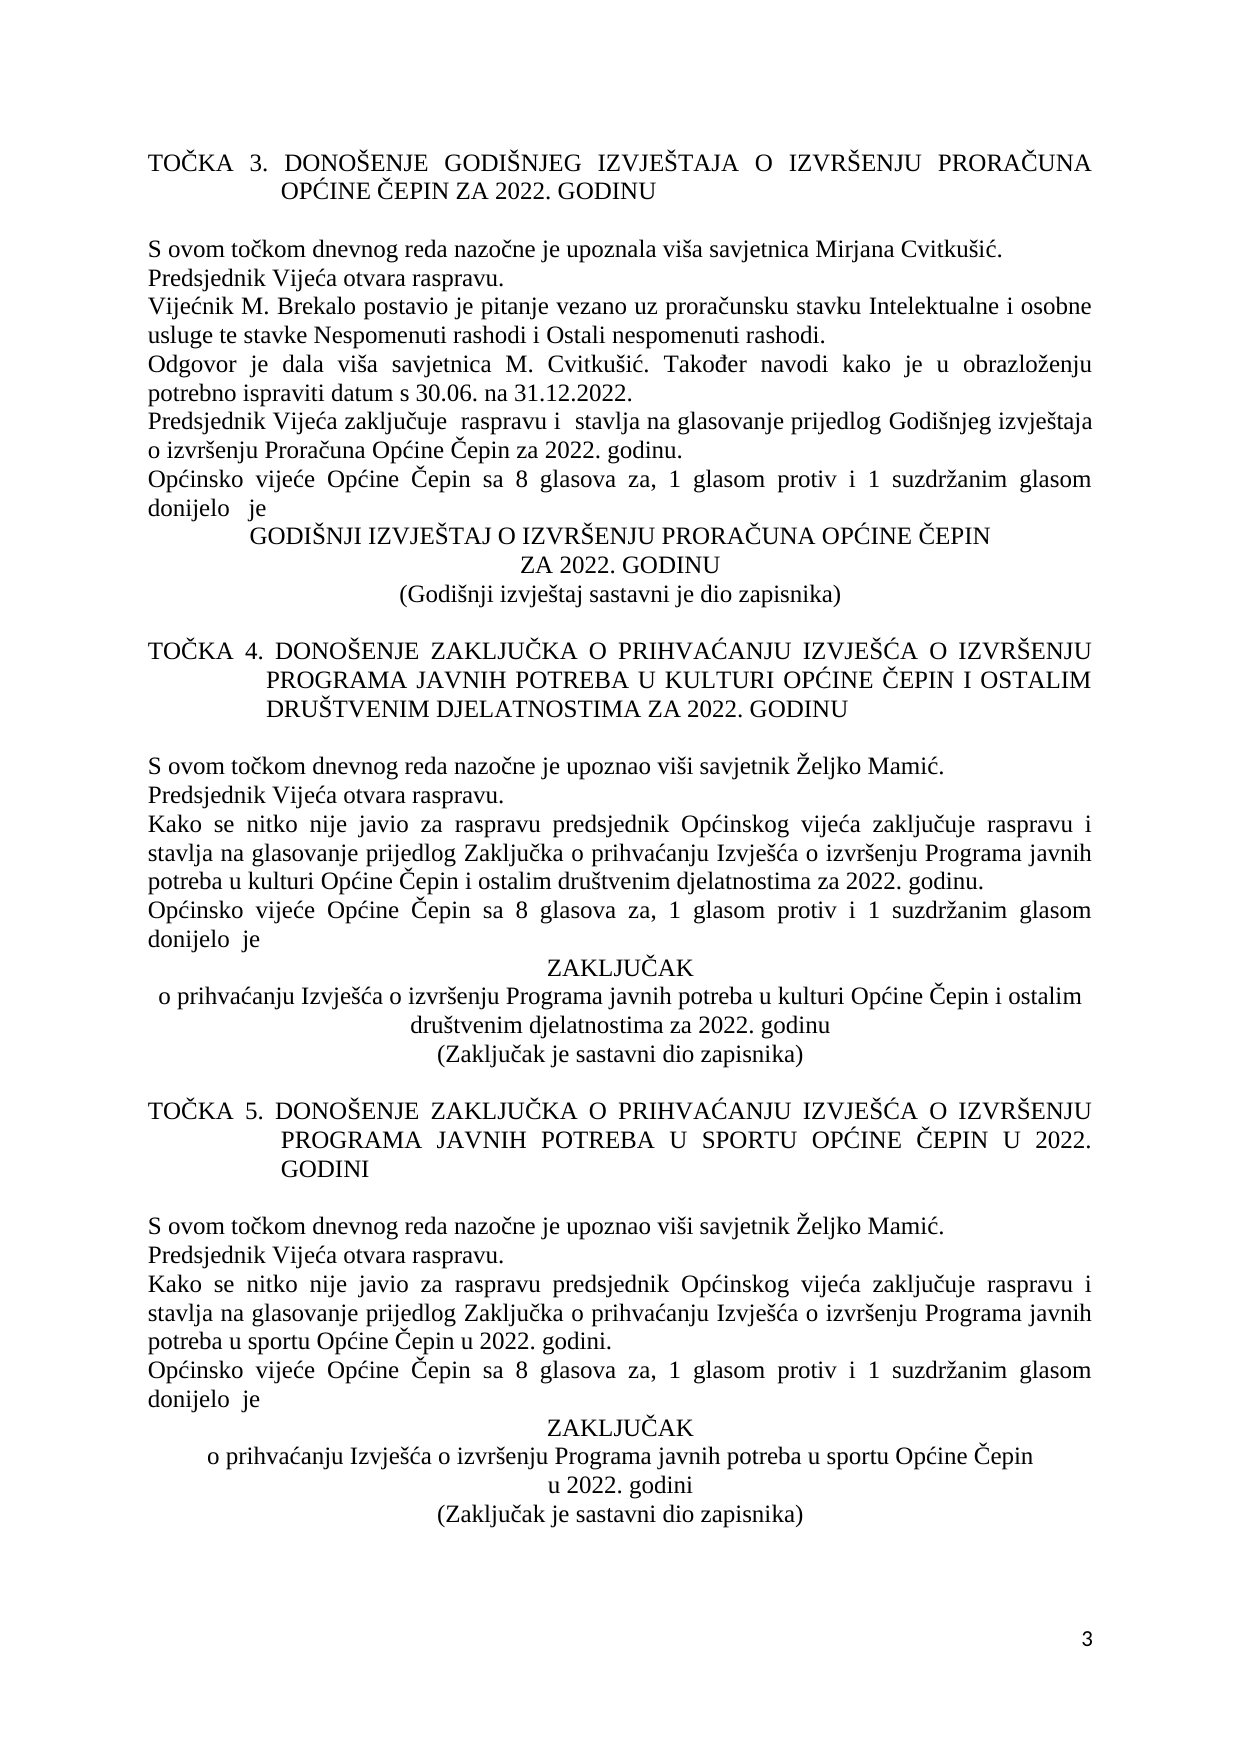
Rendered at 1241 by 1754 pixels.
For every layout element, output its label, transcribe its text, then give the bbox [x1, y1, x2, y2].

text S ovom točkom dnevnog reda nazočne je upoznao viši savjetnik Željko Mamić. [148, 751, 1093, 780]
text o prihvaćanju Izvješća o izvršenju Programa javnih potreba u kulturi Općine Čepin i ostalim društvenim djelatnostima za 2022. godinu [148, 981, 1093, 1039]
text TOČKA 3. DONOŠENJE GODIŠNJEG IZVJEŠTAJA O IZVRŠENJU PRORAČUNA OPĆINE ČEPIN ZA 2022. GODINU [148, 148, 1093, 205]
text Općinsko vijeće Općine Čepin sa 8 glasova za, 1 glasom protiv i 1 suzdržanim glasom donijelo je [148, 464, 1093, 521]
text Vijećnik M. Brekalo postavio je pitanje vezano uz proračunsku stavku Intelektualne i osobne usluge te stavke Nespomenuti rashodi i Ostali nespomenuti rashodi. [148, 291, 1093, 349]
text Općinsko vijeće Općine Čepin sa 8 glasova za, 1 glasom protiv i 1 suzdržanim glasom donijelo je [148, 895, 1093, 953]
text Predsjednik Vijeća zaključuje raspravu i stavlja na glasovanje prijedlog Godišnjeg izvještaja o izvršenju Proračuna Općine Čepin za 2022. godinu. [148, 406, 1093, 464]
text Kako se nitko nije javio za raspravu predsjednik Općinskog vijeća zaključuje raspravu i stavlja na glasovanje prijedlog Zaključka o prihvaćanju Izvješća o izvršenju Programa javnih potreba u sportu Općine Čepin u 2022. godini. [148, 1269, 1093, 1355]
text (Godišnji izvještaj sastavni je dio zapisnika) [148, 579, 1093, 608]
text Kako se nitko nije javio za raspravu predsjednik Općinskog vijeća zaključuje raspravu i stavlja na glasovanje prijedlog Zaključka o prihvaćanju Izvješća o izvršenju Programa javnih potreba u kulturi Općine Čepin i ostalim društvenim djelatnostima za 2022. godinu. [148, 809, 1093, 895]
text o prihvaćanju Izvješća o izvršenju Programa javnih potreba u sportu Općine Čepin [148, 1441, 1093, 1470]
text S ovom točkom dnevnog reda nazočne je upoznao viši savjetnik Željko Mamić. [148, 1211, 1093, 1240]
text (Zaključak je sastavni dio zapisnika) [148, 1499, 1093, 1528]
text Predsjednik Vijeća otvara raspravu. [148, 1240, 1093, 1269]
text TOČKA 5. DONOŠENJE ZAKLJUČKA O PRIHVAĆANJU IZVJEŠĆA O IZVRŠENJU PROGRAMA JAVNIH POTREBA U SPORTU OPĆINE ČEPIN U 2022. GODINI [148, 1096, 1093, 1183]
text Općinsko vijeće Općine Čepin sa 8 glasova za, 1 glasom protiv i 1 suzdržanim glasom donijelo je [148, 1355, 1093, 1413]
text ZAKLJUČAK [148, 1413, 1093, 1441]
text Odgovor je dala viša savjetnica M. Cvitkušić. Također navodi kako je u obrazloženju potrebno ispraviti datum s 30.06. na 31.12.2022. [148, 349, 1093, 406]
text u 2022. godini [148, 1470, 1093, 1499]
text ZA 2022. GODINU [148, 550, 1093, 579]
text S ovom točkom dnevnog reda nazočne je upoznala viša savjetnica Mirjana Cvitkušić. [148, 234, 1093, 263]
text GODIŠNJI IZVJEŠTAJ O IZVRŠENJU PRORAČUNA OPĆINE ČEPIN [148, 521, 1093, 550]
text Predsjednik Vijeća otvara raspravu. [148, 263, 1093, 291]
text ZAKLJUČAK [148, 953, 1093, 981]
text Predsjednik Vijeća otvara raspravu. [148, 780, 1093, 809]
text TOČKA 4. DONOŠENJE ZAKLJUČKA O PRIHVAĆANJU IZVJEŠĆA O IZVRŠENJU PROGRAMA JAVNIH POTREBA U KULTURI OPĆINE ČEPIN I OSTALIM DRUŠTVENIM DJELATNOSTIMA ZA 2022. GODINU [148, 636, 1093, 723]
text (Zaključak je sastavni dio zapisnika) [148, 1039, 1093, 1068]
